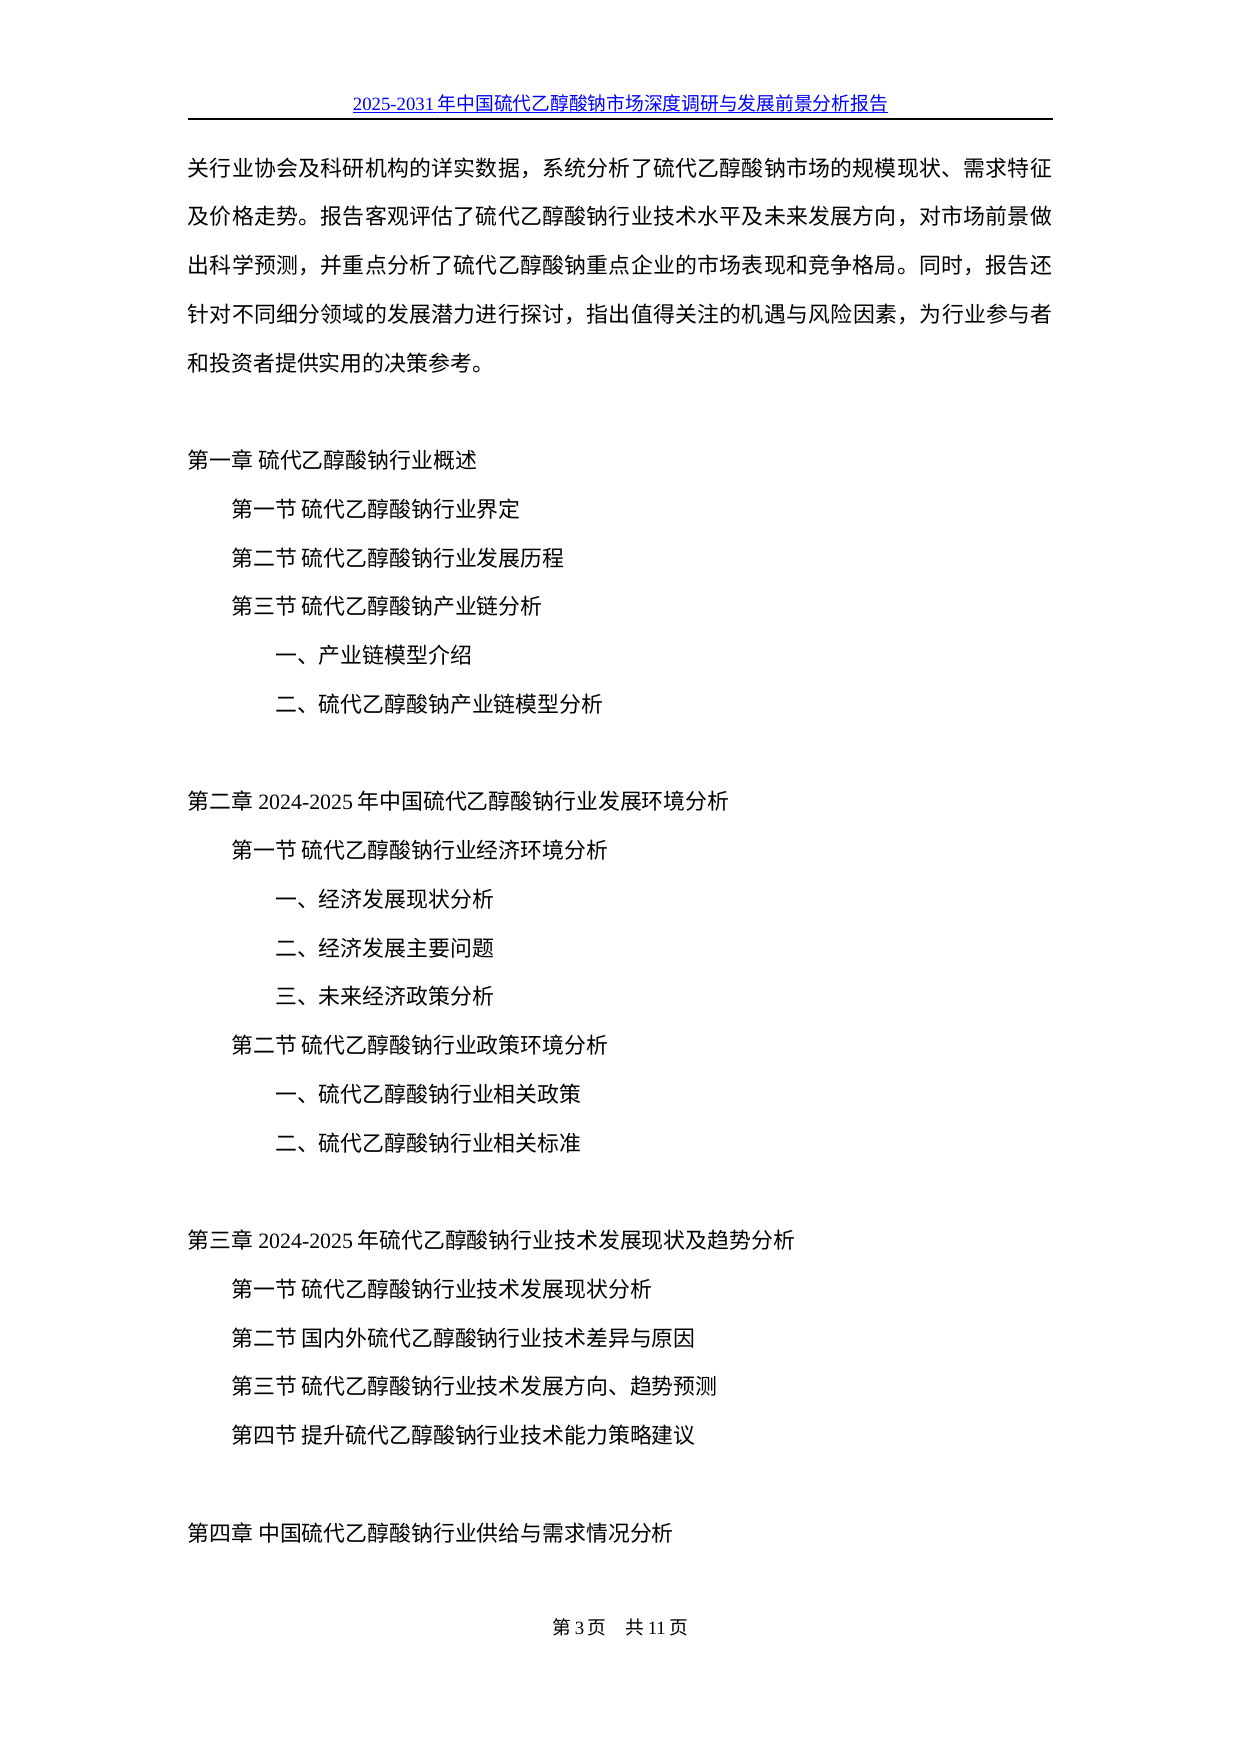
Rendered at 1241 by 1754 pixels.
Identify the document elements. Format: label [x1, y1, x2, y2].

text [187, 150, 1053, 1548]
